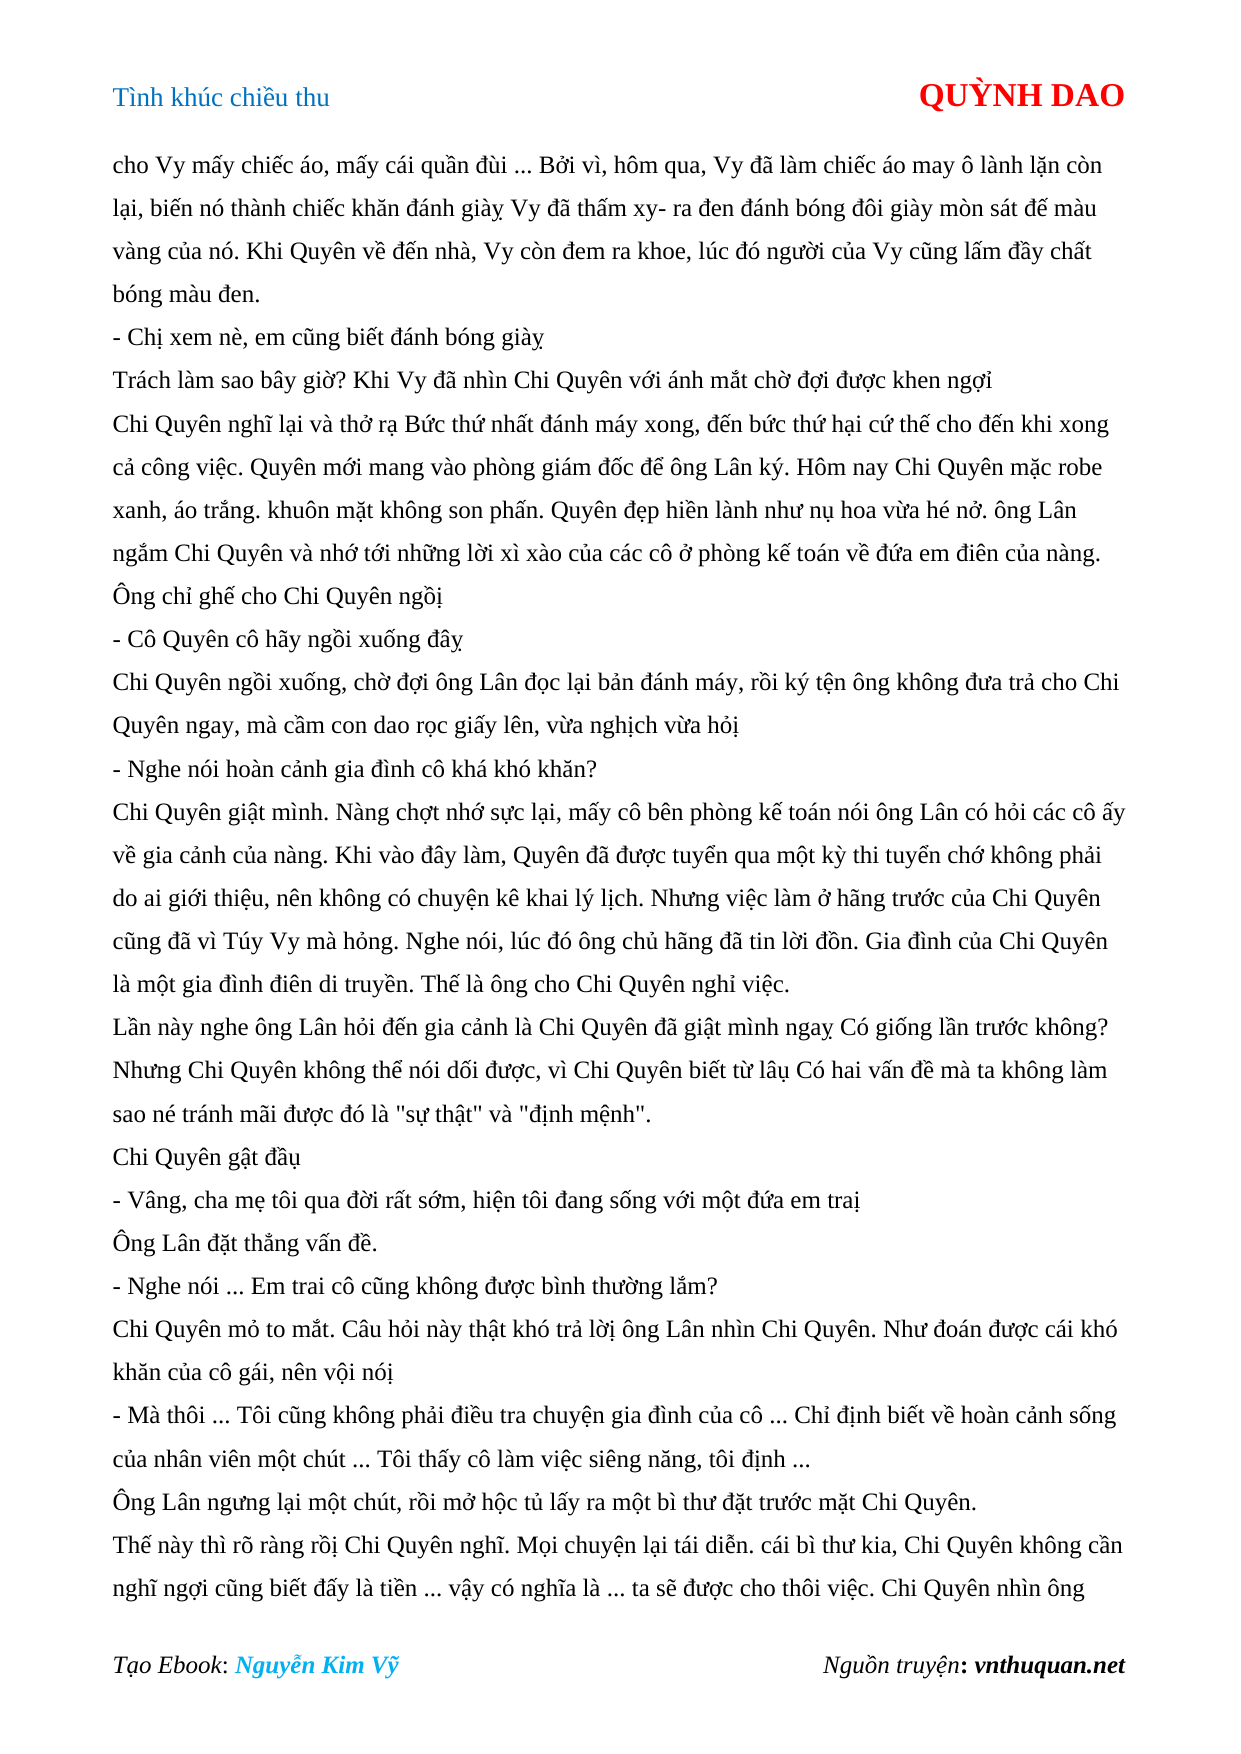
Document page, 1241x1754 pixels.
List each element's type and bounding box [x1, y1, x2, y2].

text [112, 150, 1128, 1602]
